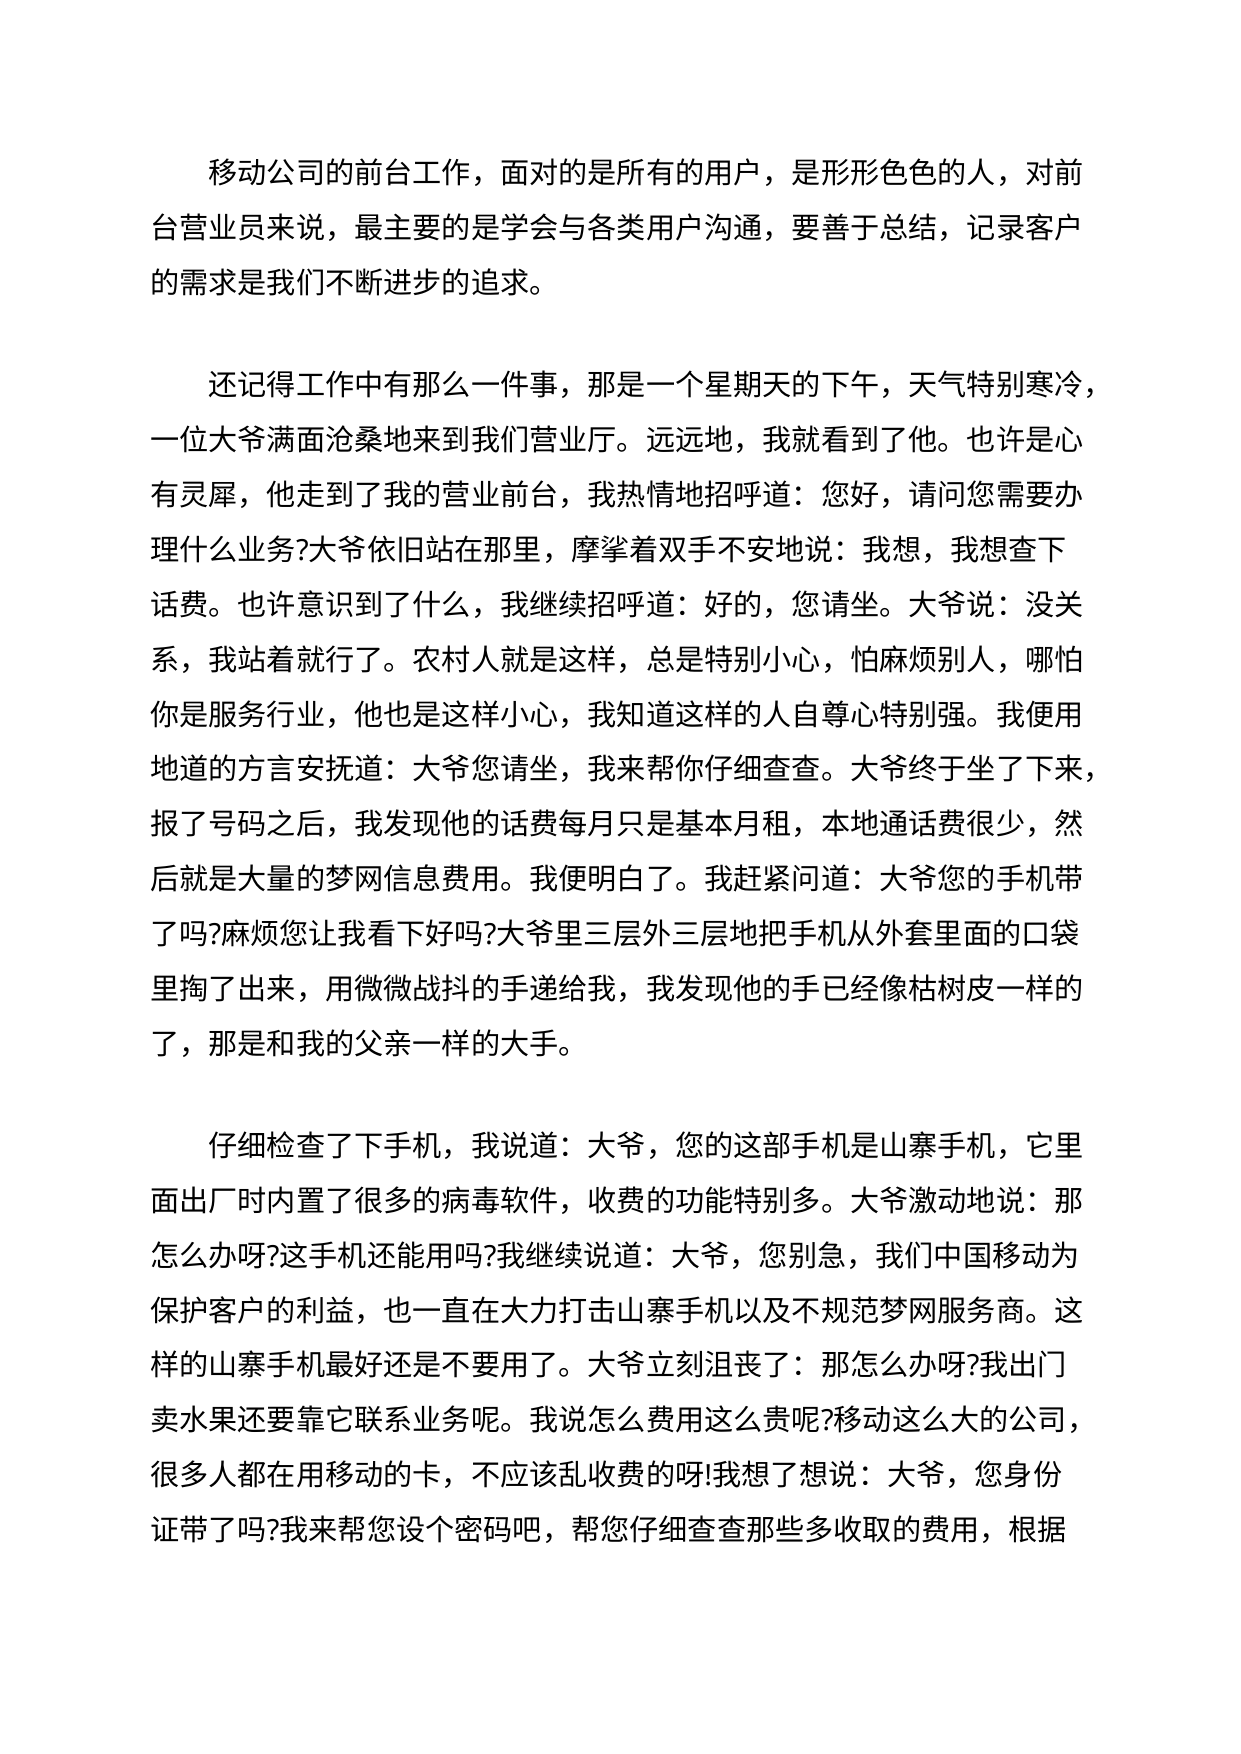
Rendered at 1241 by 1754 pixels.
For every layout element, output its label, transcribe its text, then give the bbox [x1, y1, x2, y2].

text 还记得工作中有那么一件事，那是一个星期天的下午，天气特别寒冷，一位大爷满面沧桑地来到我们营业厅。远远地，我就看到了他。也许是心有灵犀，他走到了我的营业前台，我热情地招呼道：您好，请问您需要办理什么业务?大爷依旧站在那里，摩挲着双手不安地说：我想，我想查下话费。也许意识到了什么，我继续招呼道：好的，您请坐。大爷说：没关系，我站着就行了。农村人就是这样，总是特别小心，怕麻烦别人，哪怕你是服务行业，他也是这样小心，我知道这样的人自尊心特别强。我便用地道的方言安抚道：大爷您请坐，我来帮你仔细查查。大爷终于坐了下来，报了号码之后，我发现他的话费每月只是基本月租，本地通话费很少，然后就是大量的梦网信息费用。我便明白了。我赶紧问道：大爷您的手机带了吗?麻烦您让我看下好吗?大爷里三层外三层地把手机从外套里面的口袋里掏了出来，用微微战抖的手递给我，我发现他的手已经像枯树皮一样的了，那是和我的父亲一样的大手。 [150, 362, 1090, 1063]
text 移动公司的前台工作，面对的是所有的用户，是形形色色的人，对前台营业员来说，最主要的是学会与各类用户沟通，要善于总结，记录客户的需求是我们不断进步的追求。 [150, 150, 1090, 302]
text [150, 1122, 1090, 1549]
